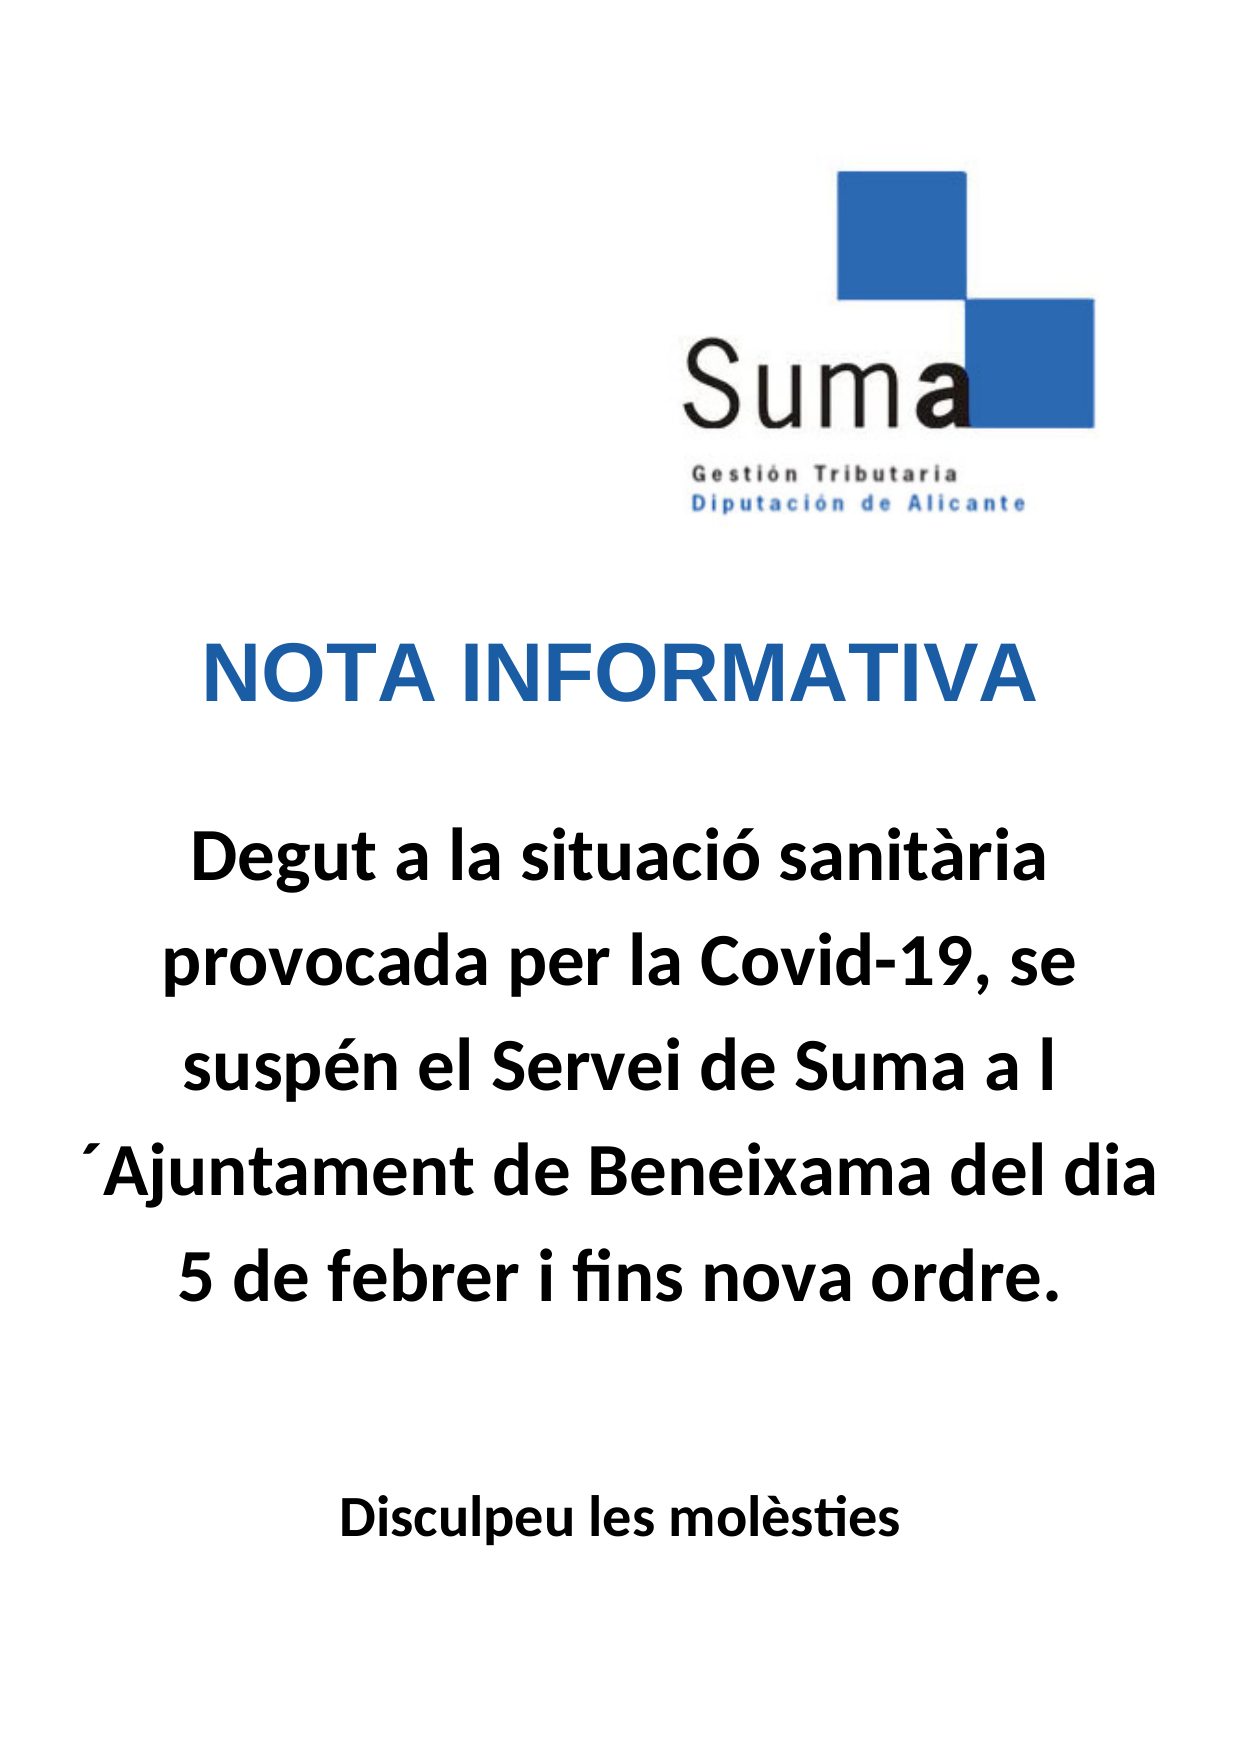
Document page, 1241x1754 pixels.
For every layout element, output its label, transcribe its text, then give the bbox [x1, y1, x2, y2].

text Disculpeu les molèsties [75, 1480, 1165, 1551]
picture [609, 128, 1166, 546]
text Degut a la situació sanitària provocada per la Covid-19, se suspén el Servei de Suma a l´Ajuntament de Beneixama del dia 5 de febrer i fins nova ordre. [75, 807, 1165, 1320]
text NOTA INFORMATIVA [75, 623, 1165, 719]
